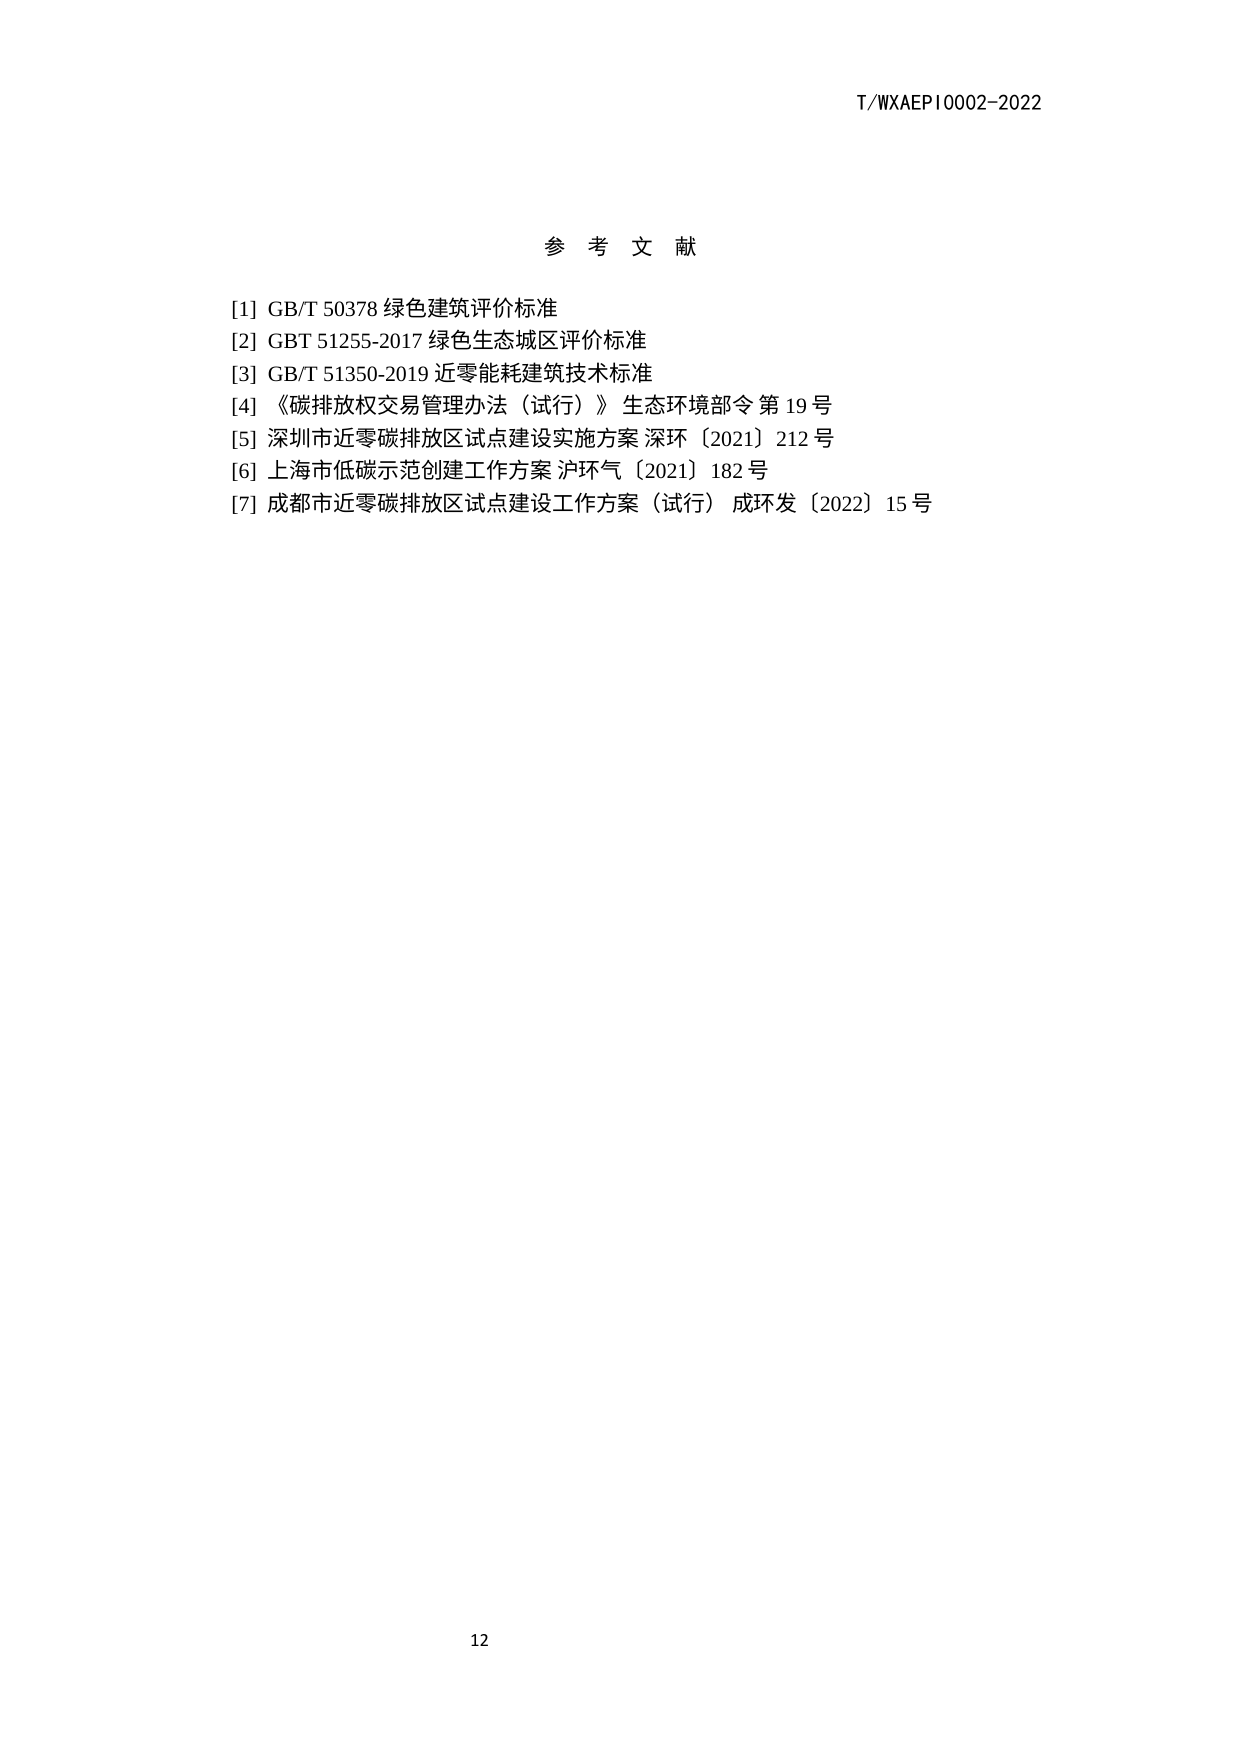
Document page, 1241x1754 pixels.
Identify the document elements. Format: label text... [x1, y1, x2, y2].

text [6] 上海市低碳示范创建工作方案 沪环气〔2021〕182号 [187, 453, 1053, 485]
text 参 考 文 献 [187, 229, 1053, 261]
text [3] GB/T 51350-2019 近零能耗建筑技术标准 [187, 355, 1053, 388]
text [7] 成都市近零碳排放区试点建设工作方案（试行） 成环发〔2022〕15号 [187, 485, 1053, 518]
text [5] 深圳市近零碳排放区试点建设实施方案 深环〔2021〕212号 [187, 420, 1053, 453]
text [4] 《碳排放权交易管理办法（试行）》 生态环境部令 第19号 [187, 388, 1053, 420]
text [2] GBT 51255-2017 绿色生态城区评价标准 [187, 323, 1053, 355]
text [1] GB/T 50378 绿色建筑评价标准 [187, 290, 1053, 323]
